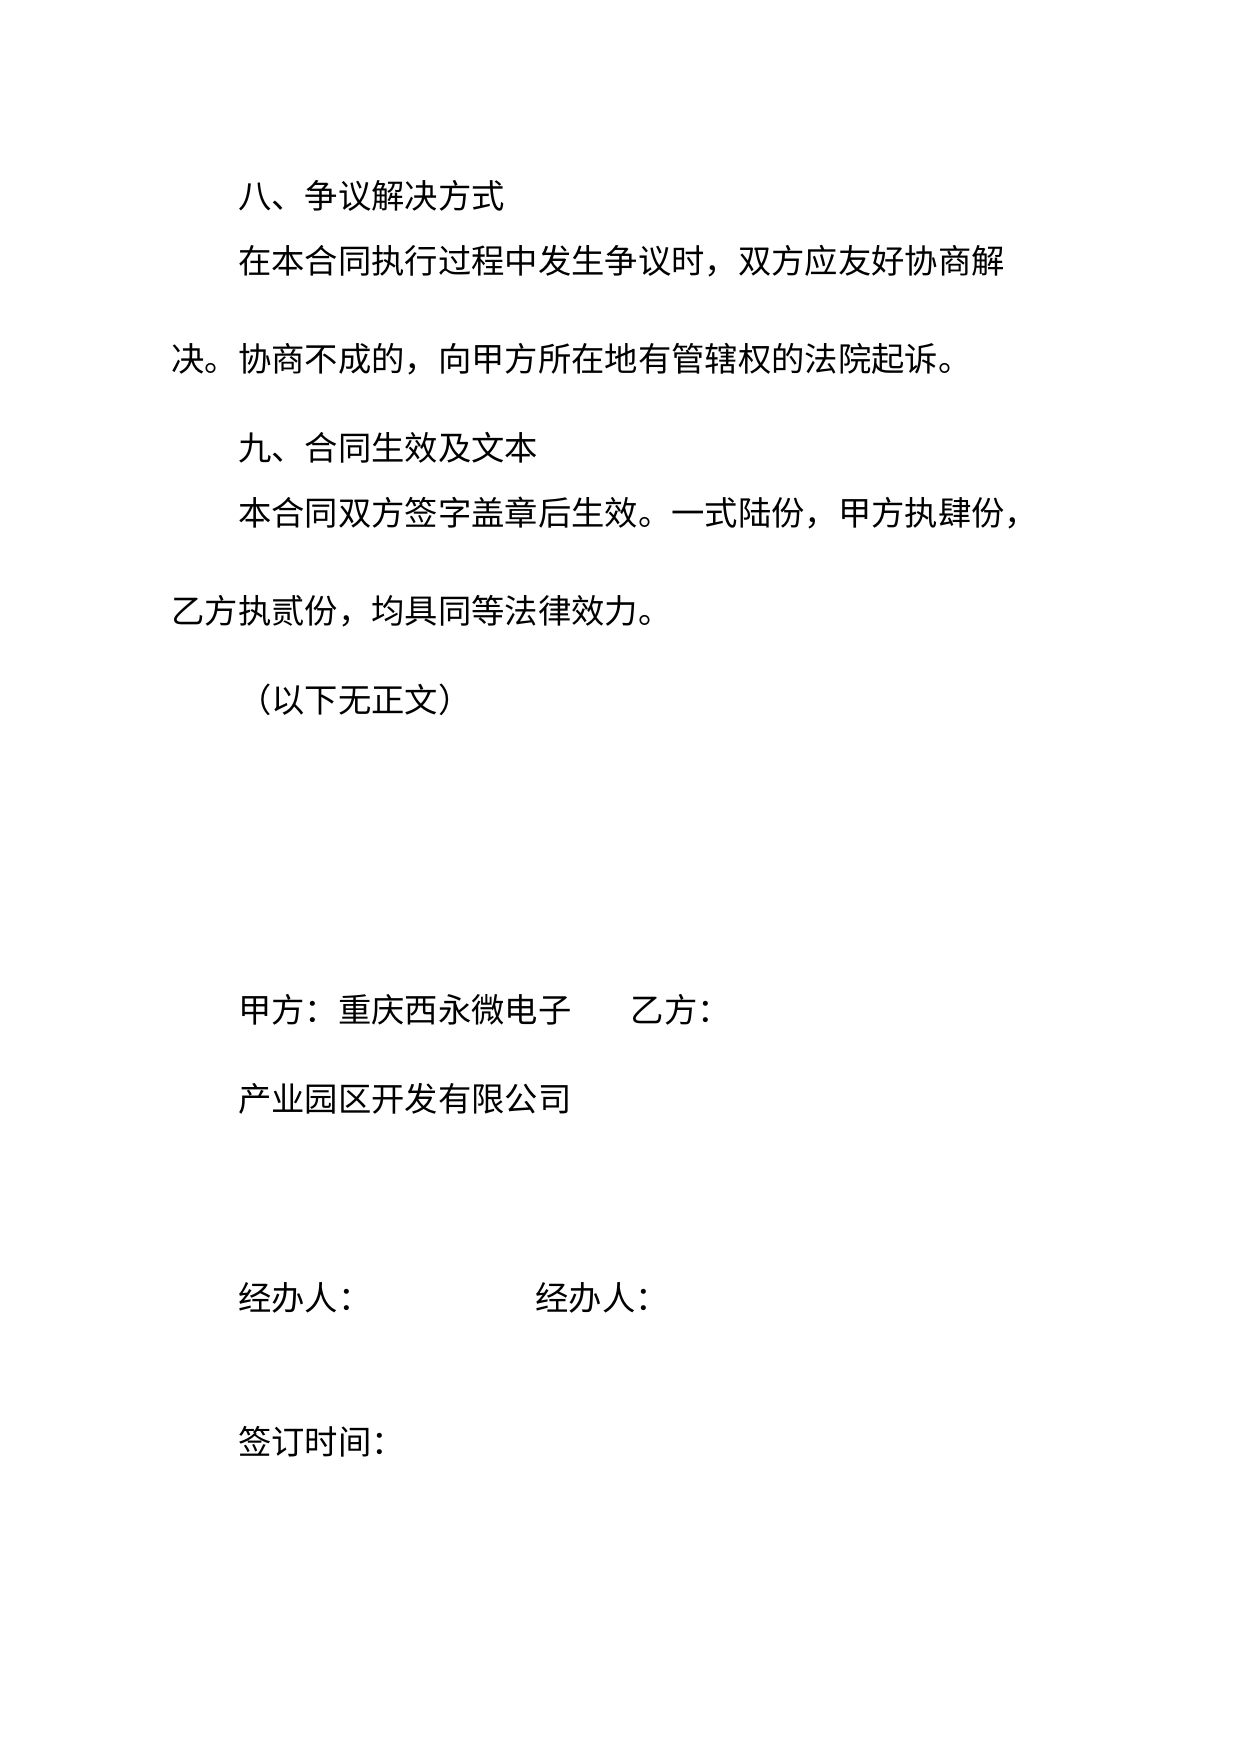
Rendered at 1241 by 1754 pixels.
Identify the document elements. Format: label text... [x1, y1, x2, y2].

text 在本合同执行过程中发生争议时，双方应友好协商解决。协商不成的，向甲方所在地有管辖权的法院起诉。 [171, 227, 1033, 389]
text 产业园区开发有限公司 [171, 1064, 1033, 1129]
text 签订时间： [171, 1408, 1033, 1473]
text 九、合同生效及文本 [171, 413, 1033, 478]
text 本合同双方签字盖章后生效。一式陆份，甲方执肆份，乙方执贰份，均具同等法律效力。 [171, 478, 1033, 641]
text 经办人： 经办人： [171, 1263, 1033, 1328]
text （以下无正文） [171, 665, 1033, 730]
text 八、争议解决方式 [171, 162, 1033, 227]
text 甲方：重庆西永微电子 乙方： [171, 975, 1033, 1040]
